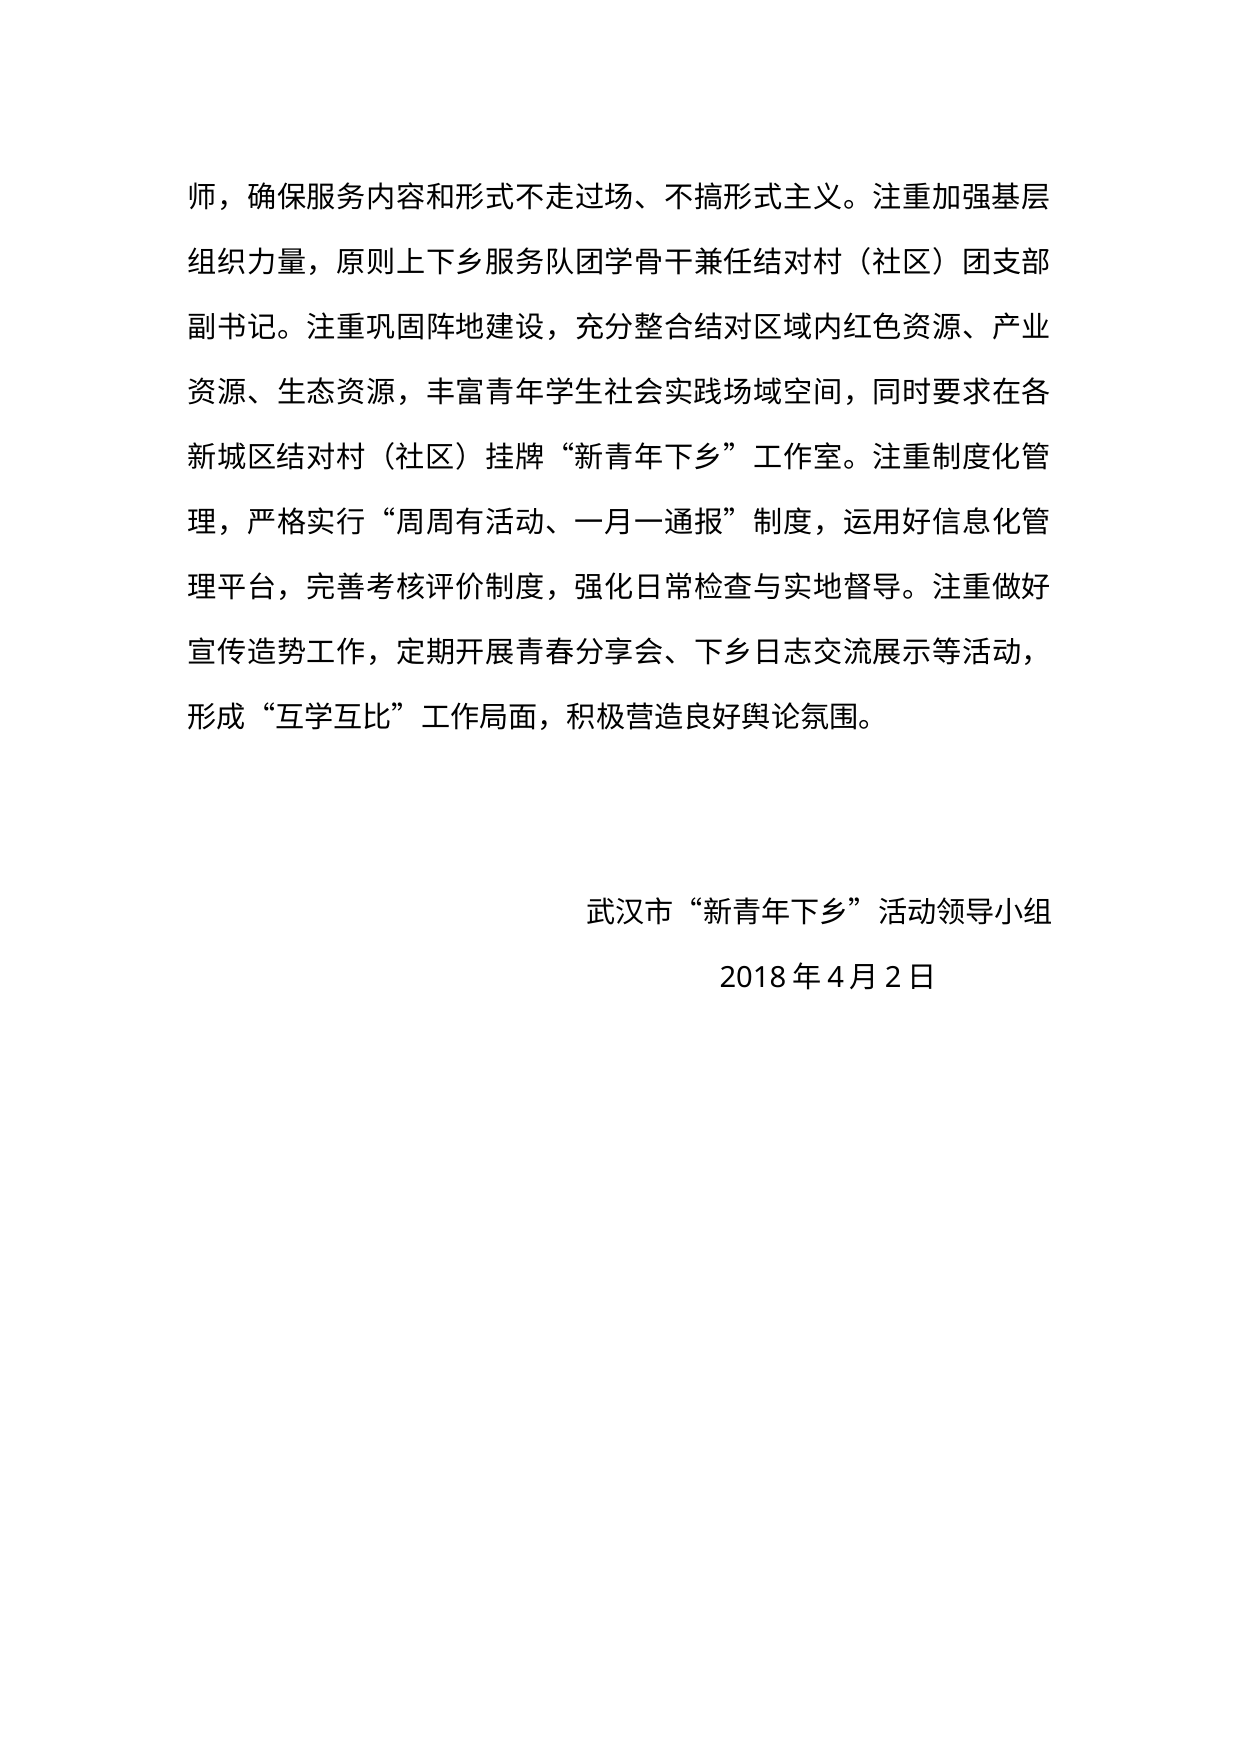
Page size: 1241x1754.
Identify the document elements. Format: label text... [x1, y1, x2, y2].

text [187, 162, 1053, 747]
text 武汉市“新青年下乡”活动领导小组 [187, 877, 1053, 942]
text 2018年4月2日 [187, 942, 936, 1007]
